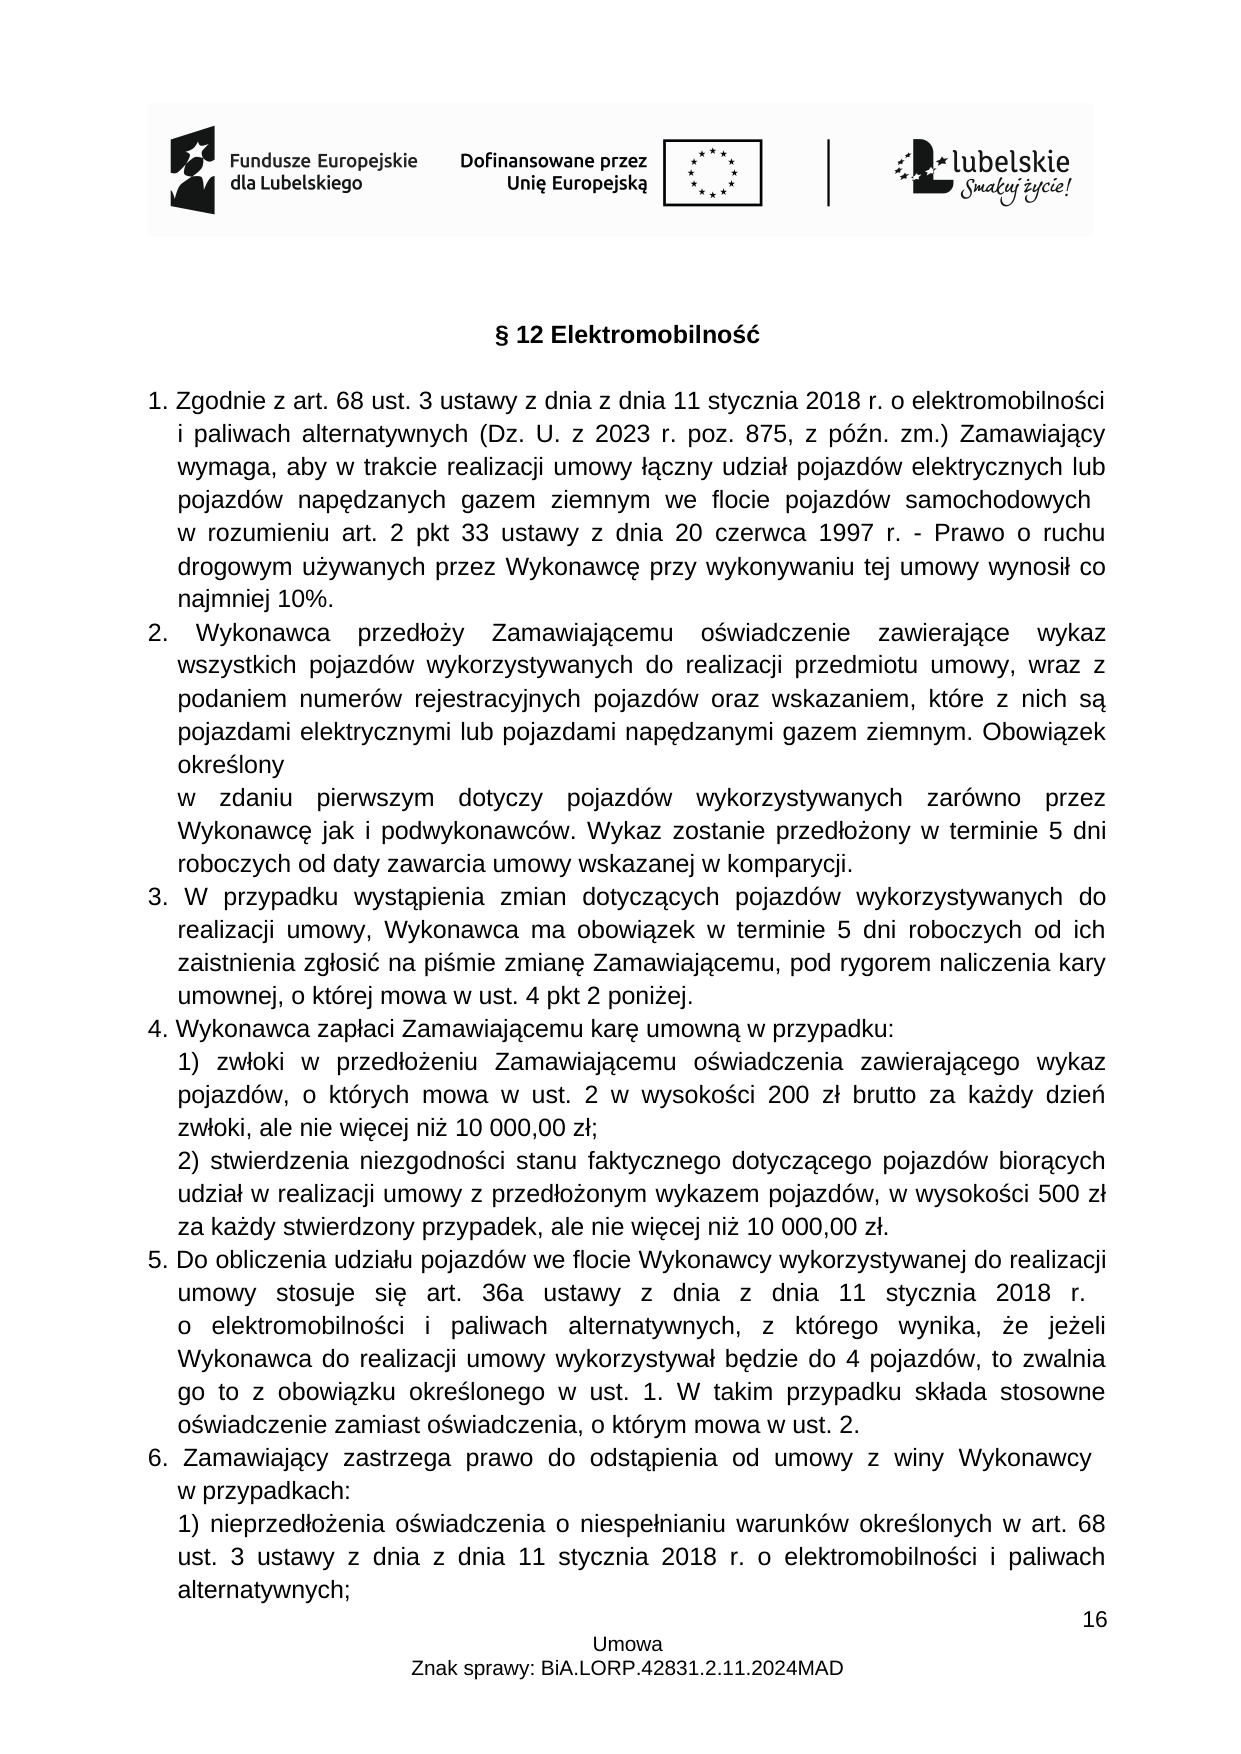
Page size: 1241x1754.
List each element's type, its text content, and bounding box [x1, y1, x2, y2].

text 5. Do obliczenia udziału pojazdów we flocie Wykonawcy wykorzystywanej do realizacji umowy stosuje się art. 36a ustawy z dnia z dnia 11 stycznia 2018 r. o elektromobilności i paliwach alternatywnych, z którego wynika, że jeżeli Wykonawca do realizacji umowy wykorzystywał będzie do 4 pojazdów, to zwalnia go to z obowiązku określonego w ust. 1. W takim przypadku składa stosowne oświadczenie zamiast oświadczenia, o którym mowa w ust. 2. [148, 1245, 1107, 1439]
text 1) nieprzedłożenia oświadczenia o niespełnianiu warunków określonych w art. 68 ust. 3 ustawy z dnia z dnia 11 stycznia 2018 r. o elektromobilności i paliwach alternatywnych; [177, 1509, 1107, 1604]
text 1) zwłoki w przedłożeniu Zamawiającemu oświadczenia zawierającego wykaz pojazdów, o których mowa w ust. 2 w wysokości 200 zł brutto za każdy dzień zwłoki, ale nie więcej niż 10 000,00 zł; [177, 1047, 1107, 1142]
text 1. Zgodnie z art. 68 ust. 3 ustawy z dnia z dnia 11 stycznia 2018 r. o elektromobilności i paliwach alternatywnych (Dz. U. z 2023 r. poz. 875, z późn. zm.) Zamawiający wymaga, aby w trakcie realizacji umowy łączny udział pojazdów elektrycznych lub pojazdów napędzanych gazem ziemnym we flocie pojazdów samochodowych w rozumieniu art. 2 pkt 33 ustawy z dnia 20 czerwca 1997 r. - Prawo o ruchu drogowym używanych przez Wykonawcę przy wykonywaniu tej umowy wynosił co najmniej 10%. [148, 386, 1107, 613]
text 3. W przypadku wystąpienia zmian dotyczących pojazdów wykorzystywanych do realizacji umowy, Wykonawca ma obowiązek w terminie 5 dni roboczych od ich zaistnienia zgłosić na piśmie zmianę Zamawiającemu, pod rygorem naliczenia kary umownej, o której mowa w ust. 4 pkt 2 poniżej. [148, 882, 1107, 1009]
picture [147, 103, 1093, 237]
text 2) stwierdzenia niezgodności stanu faktycznego dotyczącego pojazdów biorących udział w realizacji umowy z przedłożonym wykazem pojazdów, w wysokości 500 zł za każdy stwierdzony przypadek, ale nie więcej niż 10 000,00 zł. [177, 1146, 1107, 1241]
text 2. Wykonawca przedłoży Zamawiającemu oświadczenie zawierające wykaz wszystkich pojazdów wykorzystywanych do realizacji przedmiotu umowy, wraz z podaniem numerów rejestracyjnych pojazdów oraz wskazaniem, które z nich są pojazdami elektrycznymi lub pojazdami napędzanymi gazem ziemnym. Obowiązek określony w zdaniu pierwszym dotyczy pojazdów wykorzystywanych zarówno przez Wykonawcę jak i podwykonawców. Wykaz zostanie przedłożony w terminie 5 dni roboczych od daty zawarcia umowy wskazanej w komparycji. [148, 617, 1107, 877]
text 6. Zamawiający zastrzega prawo do odstąpienia od umowy z winy Wykonawcy w przypadkach: [148, 1443, 1107, 1505]
text 4. Wykonawca zapłaci Zamawiającemu karę umowną w przypadku: [148, 1014, 1107, 1042]
text § 12 Elektromobilność [148, 320, 1107, 349]
